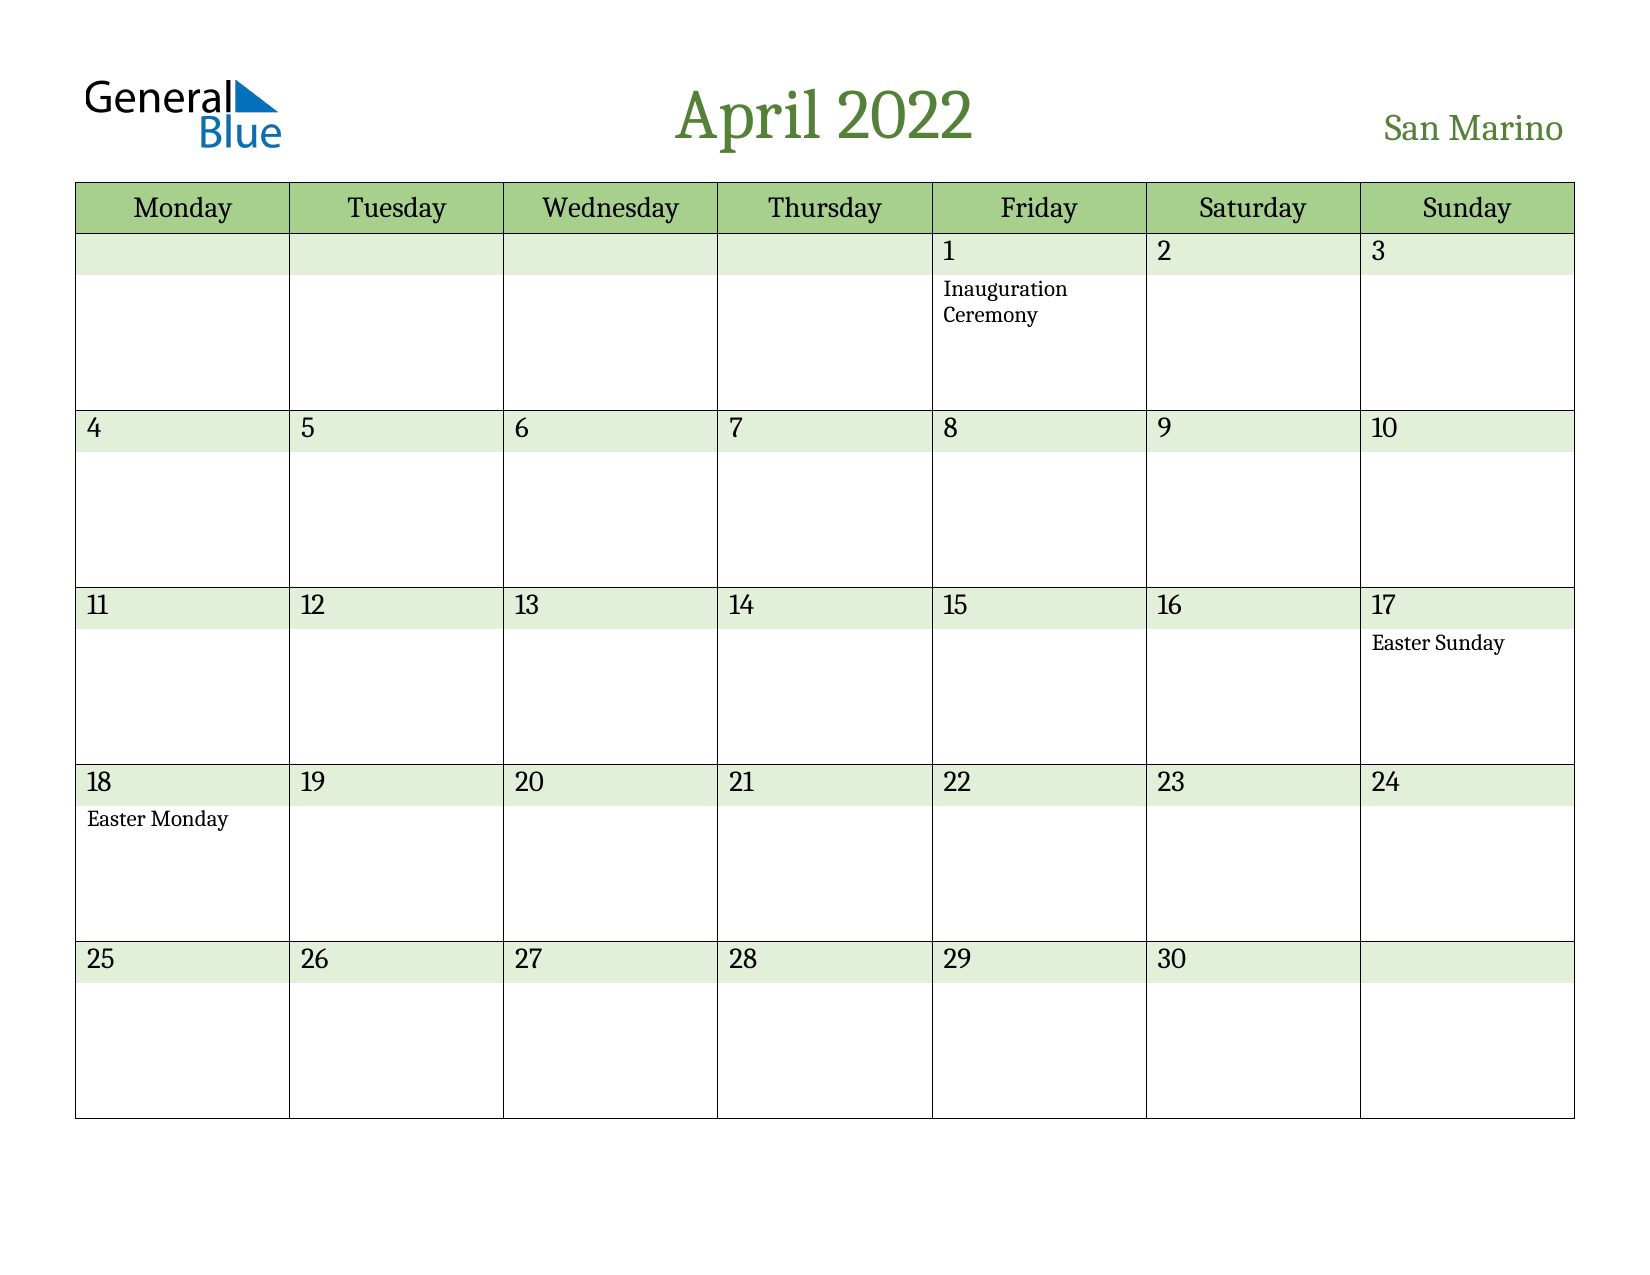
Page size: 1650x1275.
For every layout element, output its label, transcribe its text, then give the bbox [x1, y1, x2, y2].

table_cell 2 [1147, 234, 1360, 275]
table_header April 2022 [504, 75, 1146, 182]
picture [86, 80, 281, 148]
table_cell [504, 234, 717, 275]
table_cell 18 [76, 765, 289, 806]
table_cell [504, 629, 717, 764]
table_cell 26 [290, 942, 503, 983]
table_header [76, 75, 503, 182]
table_cell [290, 452, 503, 587]
table_cell 4 [76, 411, 289, 452]
table_cell [504, 983, 717, 1118]
table_cell 30 [1147, 942, 1360, 983]
table_cell [76, 629, 289, 764]
table_cell 17 [1361, 588, 1574, 629]
table_cell [933, 629, 1146, 764]
table_cell [933, 452, 1146, 587]
table_cell [1361, 275, 1574, 410]
table_cell Easter Monday [76, 806, 289, 941]
table_cell 22 [933, 765, 1146, 806]
table_cell 27 [504, 942, 717, 983]
table_cell [718, 275, 932, 410]
table_cell [76, 275, 289, 410]
table_cell 20 [504, 765, 717, 806]
table_header San Marino [1146, 75, 1574, 182]
table_cell [290, 234, 503, 275]
table_cell [1361, 942, 1574, 983]
table_cell 10 [1361, 411, 1574, 452]
table_cell Saturday [1147, 183, 1360, 233]
table_cell 28 [718, 942, 932, 983]
table_cell [76, 983, 289, 1118]
table_cell 15 [933, 588, 1146, 629]
table_cell 24 [1361, 765, 1574, 806]
table_cell [290, 629, 503, 764]
table_cell 8 [933, 411, 1146, 452]
table_cell [718, 983, 932, 1118]
table_cell [1147, 275, 1360, 410]
table_cell Thursday [718, 183, 932, 233]
table_cell 23 [1147, 765, 1360, 806]
table_cell 3 [1361, 234, 1574, 275]
table_cell 14 [718, 588, 932, 629]
table_cell [718, 629, 932, 764]
table_cell Inauguration Ceremony [933, 275, 1146, 410]
table_cell 21 [718, 765, 932, 806]
table_cell [76, 452, 289, 587]
table_cell [76, 234, 289, 275]
table_cell [290, 275, 503, 410]
table_cell [718, 806, 932, 941]
table_cell 11 [76, 588, 289, 629]
table_cell 1 [933, 234, 1146, 275]
table_cell [1361, 452, 1574, 587]
table_cell 9 [1147, 411, 1360, 452]
table_cell [504, 806, 717, 941]
table_cell 12 [290, 588, 503, 629]
table_cell 13 [504, 588, 717, 629]
table_cell [933, 983, 1146, 1118]
table_cell [290, 806, 503, 941]
table_cell [504, 452, 717, 587]
table_cell 29 [933, 942, 1146, 983]
table_cell 25 [76, 942, 289, 983]
table_cell [933, 806, 1146, 941]
table_cell [1361, 983, 1574, 1118]
table_cell 7 [718, 411, 932, 452]
table_cell Wednesday [504, 183, 717, 233]
table_cell Sunday [1361, 183, 1574, 233]
table_cell [718, 234, 932, 275]
table_cell Tuesday [290, 183, 503, 233]
table_cell Friday [933, 183, 1146, 233]
table_cell [1361, 806, 1574, 941]
table_cell [1147, 806, 1360, 941]
table_cell [718, 452, 932, 587]
table_cell [504, 275, 717, 410]
table_cell [1147, 629, 1360, 764]
table_cell [290, 983, 503, 1118]
table_cell 16 [1147, 588, 1360, 629]
table_cell 6 [504, 411, 717, 452]
table_cell Easter Sunday [1361, 629, 1574, 764]
table_cell 5 [290, 411, 503, 452]
table_cell [1147, 452, 1360, 587]
table_cell Monday [76, 183, 289, 233]
table_cell 19 [290, 765, 503, 806]
table_cell [1147, 983, 1360, 1118]
